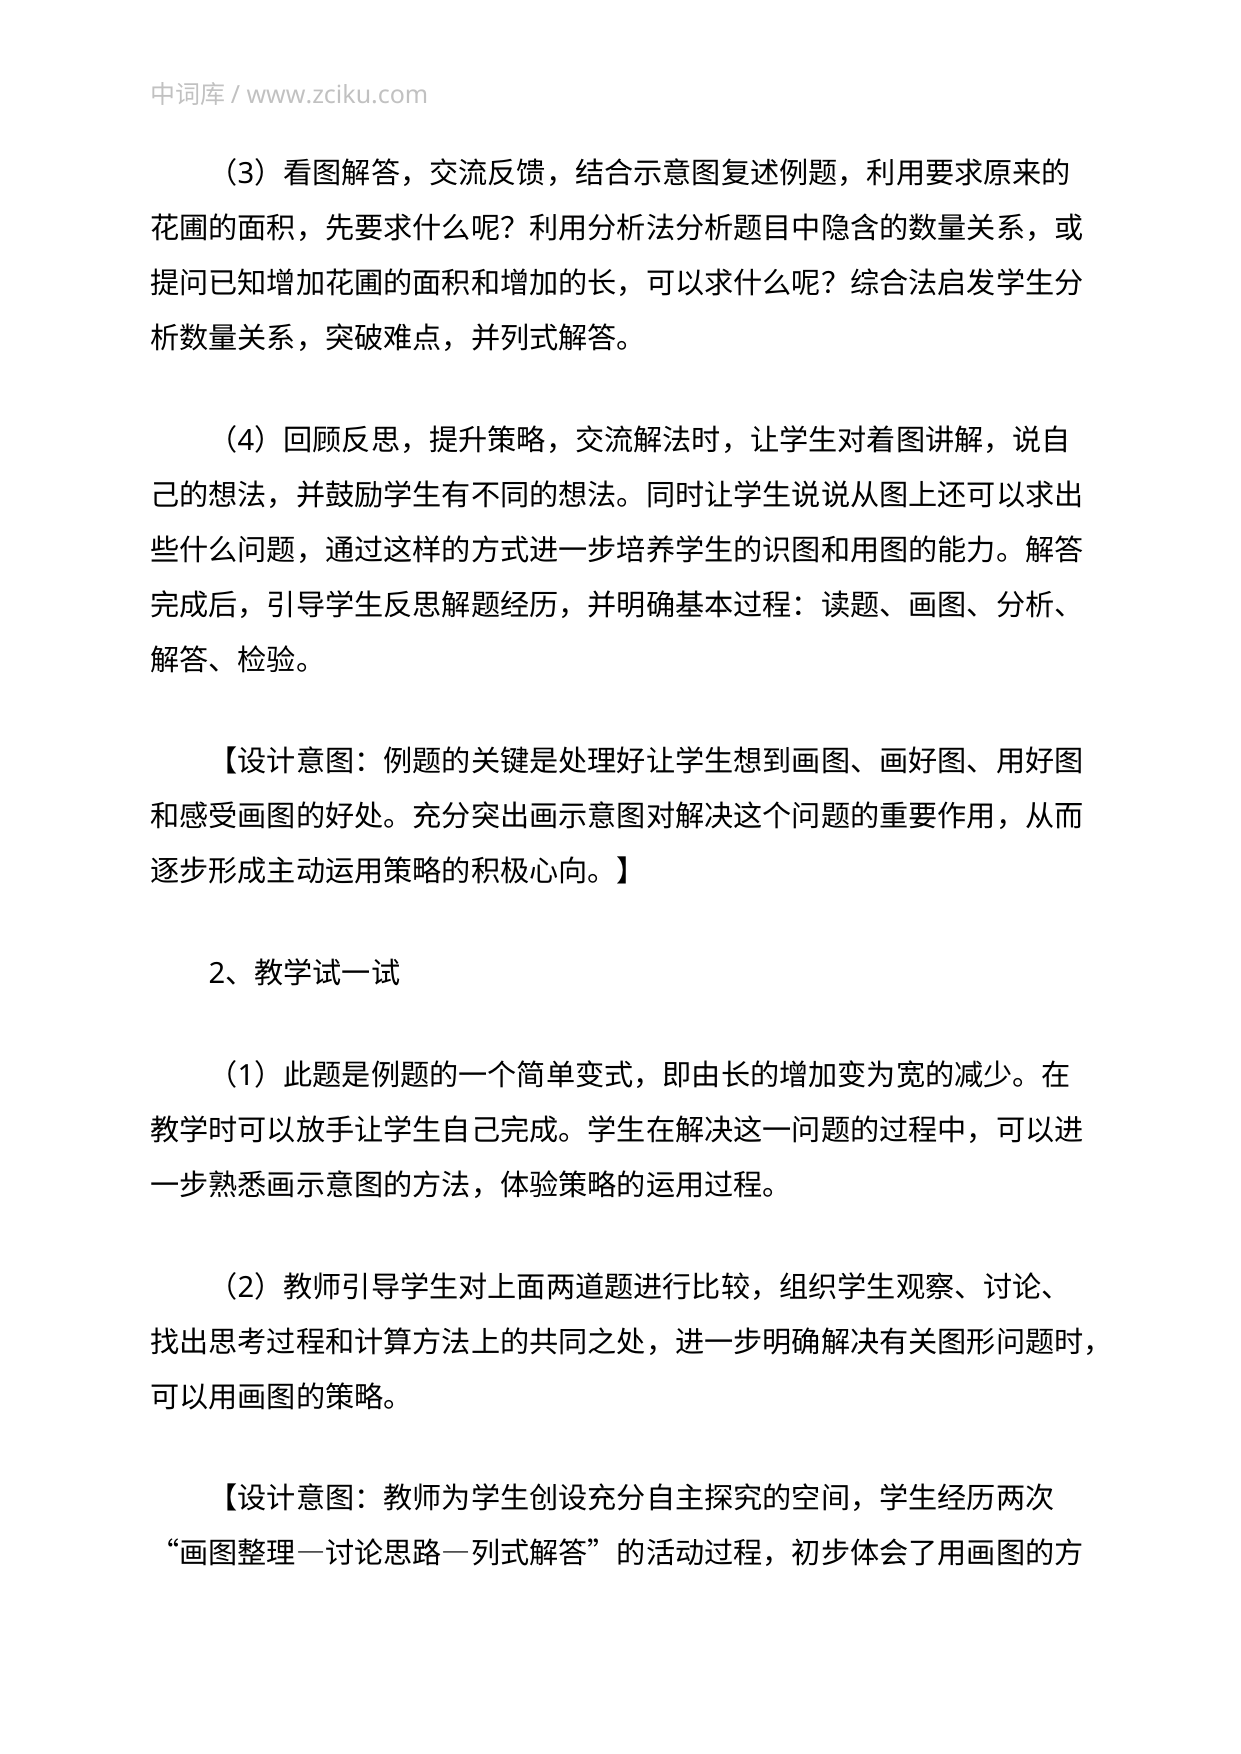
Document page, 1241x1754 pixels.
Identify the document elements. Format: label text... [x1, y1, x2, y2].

text （2）教师引导学生对上面两道题进行比较，组织学生观察、讨论、找出思考过程和计算方法上的共同之处，进一步明确解决有关图形问题时，可以用画图的策略。 [150, 1263, 1090, 1415]
text （1）此题是例题的一个简单变式，即由长的增加变为宽的减少。在教学时可以放手让学生自己完成。学生在解决这一问题的过程中，可以进一步熟悉画示意图的方法，体验策略的运用过程。 [150, 1052, 1090, 1204]
text 【设计意图：例题的关键是处理好让学生想到画图、画好图、用好图和感受画图的好处。充分突出画示意图对解决这个问题的重要作用，从而逐步形成主动运用策略的积极心向。】 [150, 738, 1090, 890]
text （3）看图解答，交流反馈，结合示意图复述例题，利用要求原来的花圃的面积，先要求什么呢？利用分析法分析题目中隐含的数量关系，或提问已知增加花圃的面积和增加的长，可以求什么呢？综合法启发学生分析数量关系，突破难点，并列式解答。 [150, 150, 1090, 357]
text 2、教学试一试 [150, 949, 1090, 992]
text （4）回顾反思，提升策略，交流解法时，让学生对着图讲解，说自己的想法，并鼓励学生有不同的想法。同时让学生说说从图上还可以求出些什么问题，通过这样的方式进一步培养学生的识图和用图的能力。解答完成后，引导学生反思解题经历，并明确基本过程：读题、画图、分析、解答、检验。 [150, 417, 1090, 678]
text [150, 1475, 1090, 1572]
